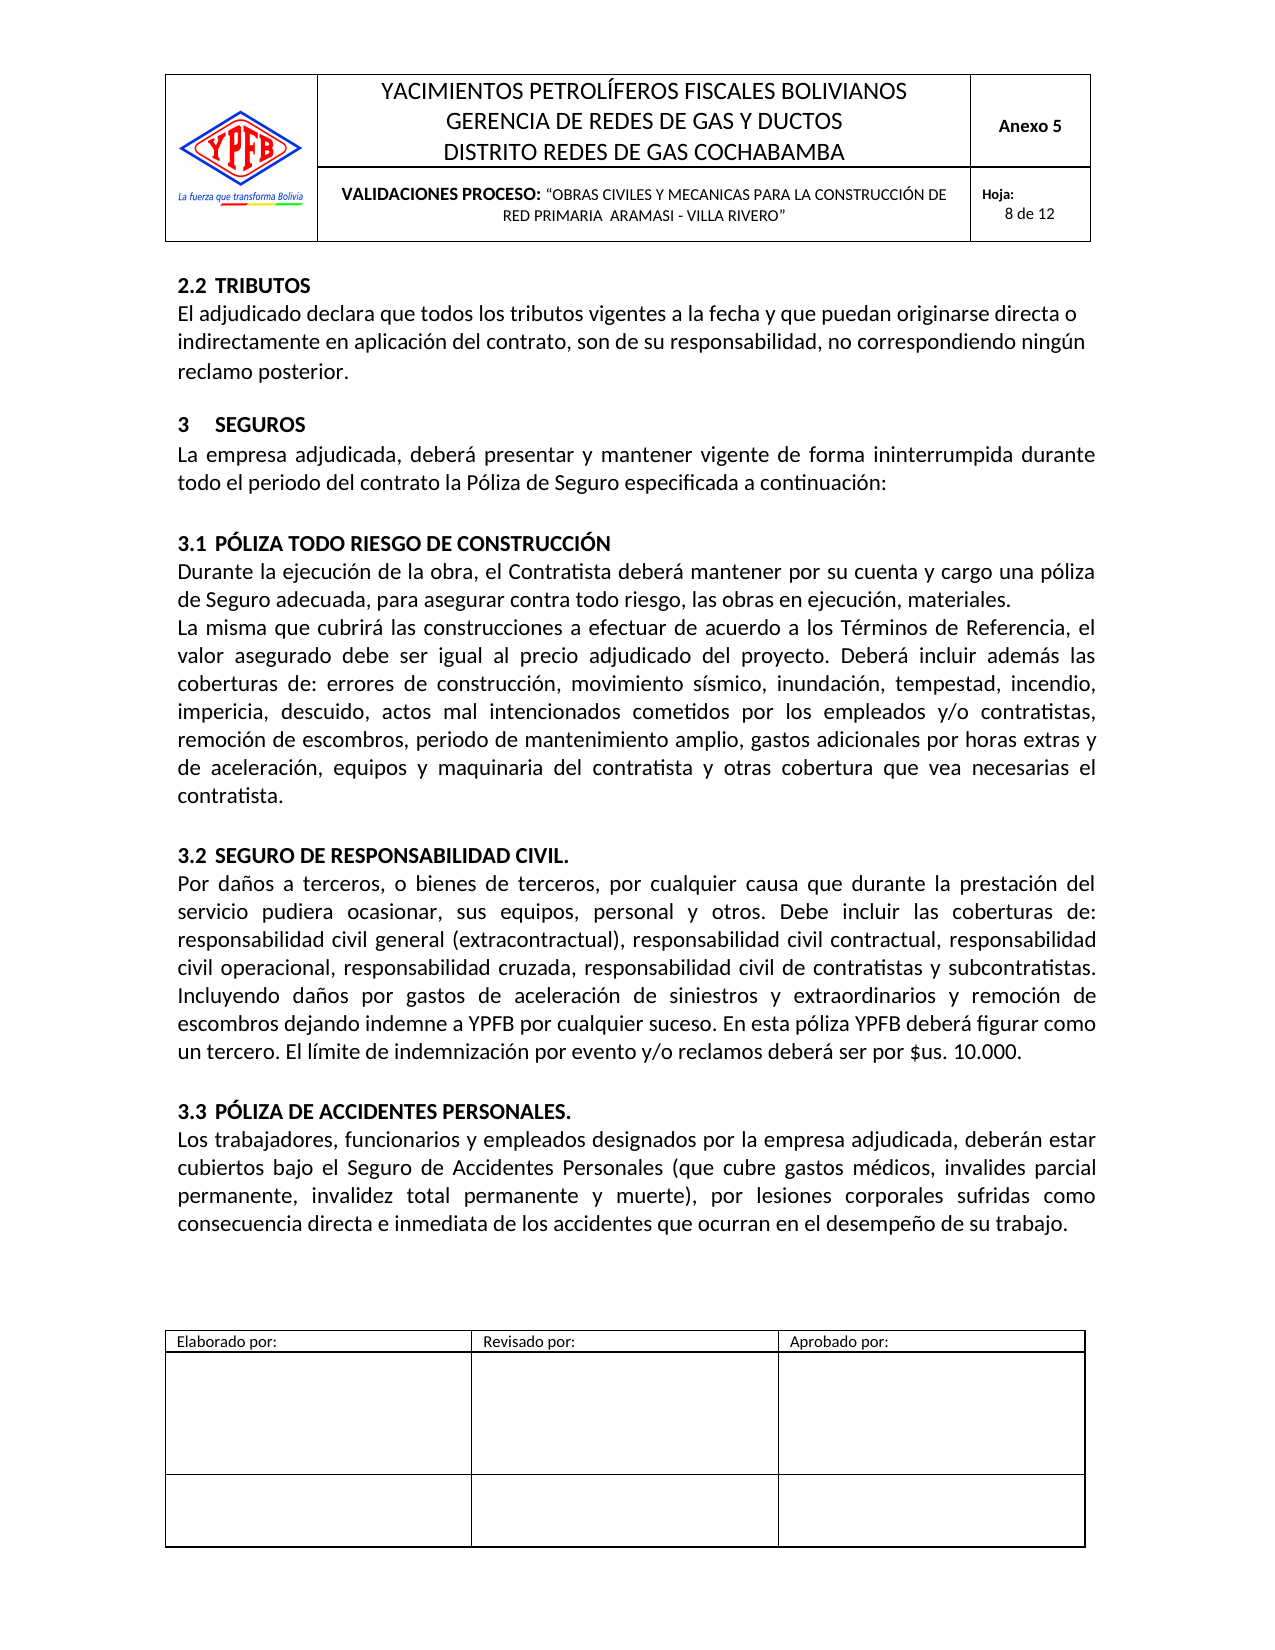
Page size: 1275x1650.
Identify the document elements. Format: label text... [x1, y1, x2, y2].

picture [176, 105, 304, 211]
subtitle PÓLIZA TODO RIESGO DE CONSTRUCCIÓN [177, 529, 1098, 557]
text Por daños a terceros, o bienes de terceros, por cualquier causa que durante la prestación del servicio pudiera ocasionar, sus equipos, personal y otros. Debe incluir las coberturas de: responsabilidad civil general (extracontractual), responsabilidad civil contractual, responsabilidad civil operacional, responsabilidad cruzada, responsabilidad civil de contratistas y subcontratistas. Incluyendo daños por gastos de aceleración de siniestros y extraordinarios y remoción de escombros dejando indemne a YPFB por cualquier suceso. En esta póliza YPFB deberá figurar como un tercero. El límite de indemnización por evento y/o reclamos deberá ser por $us. 10.000. [177, 869, 1098, 1065]
text Los trabajadores, funcionarios y empleados designados por la empresa adjudicada, deberán estar cubiertos bajo el Seguro de Accidentes Personales (que cubre gastos médicos, invalides parcial permanente, invalidez total permanente y muerte), por lesiones corporales sufridas como consecuencia directa e inmediata de los accidentes que ocurran en el desempeño de su trabajo. [177, 1126, 1098, 1238]
text La empresa adjudicada, deberá presentar y mantener vigente de forma ininterrumpida durante todo el periodo del contrato la Póliza de Seguro especificada a continuación: [177, 441, 1098, 497]
text La misma que cubrirá las construcciones a efectuar de acuerdo a los Términos de Referencia, el valor asegurado debe ser igual al precio adjudicado del proyecto. Deberá incluir además las coberturas de: errores de construcción, movimiento sísmico, inundación, tempestad, incendio, impericia, descuido, actos mal intencionados cometidos por los empleados y/o contratistas, remoción de escombros, periodo de mantenimiento amplio, gastos adicionales por horas extras y de aceleración, equipos y maquinaria del contratista y otras cobertura que vea necesarias el contratista. [177, 613, 1098, 809]
text Durante la ejecución de la obra, el Contratista deberá mantener por su cuenta y cargo una póliza de Seguro adecuada, para asegurar contra todo riesgo, las obras en ejecución, materiales. [177, 557, 1098, 613]
subtitle PÓLIZA DE ACCIDENTES PERSONALES. [177, 1097, 1098, 1126]
subtitle TRIBUTOS [177, 271, 1098, 299]
text El adjudicado declara que todos los tributos vigentes a la fecha y que puedan originarse directa o indirectamente en aplicación del contrato, son de su responsabilidad, no correspondiendo ningún reclamo posterior. [177, 299, 1098, 385]
subtitle SEGUROS [177, 410, 1098, 438]
subtitle SEGURO DE RESPONSABILIDAD CIVIL. [177, 841, 1098, 869]
